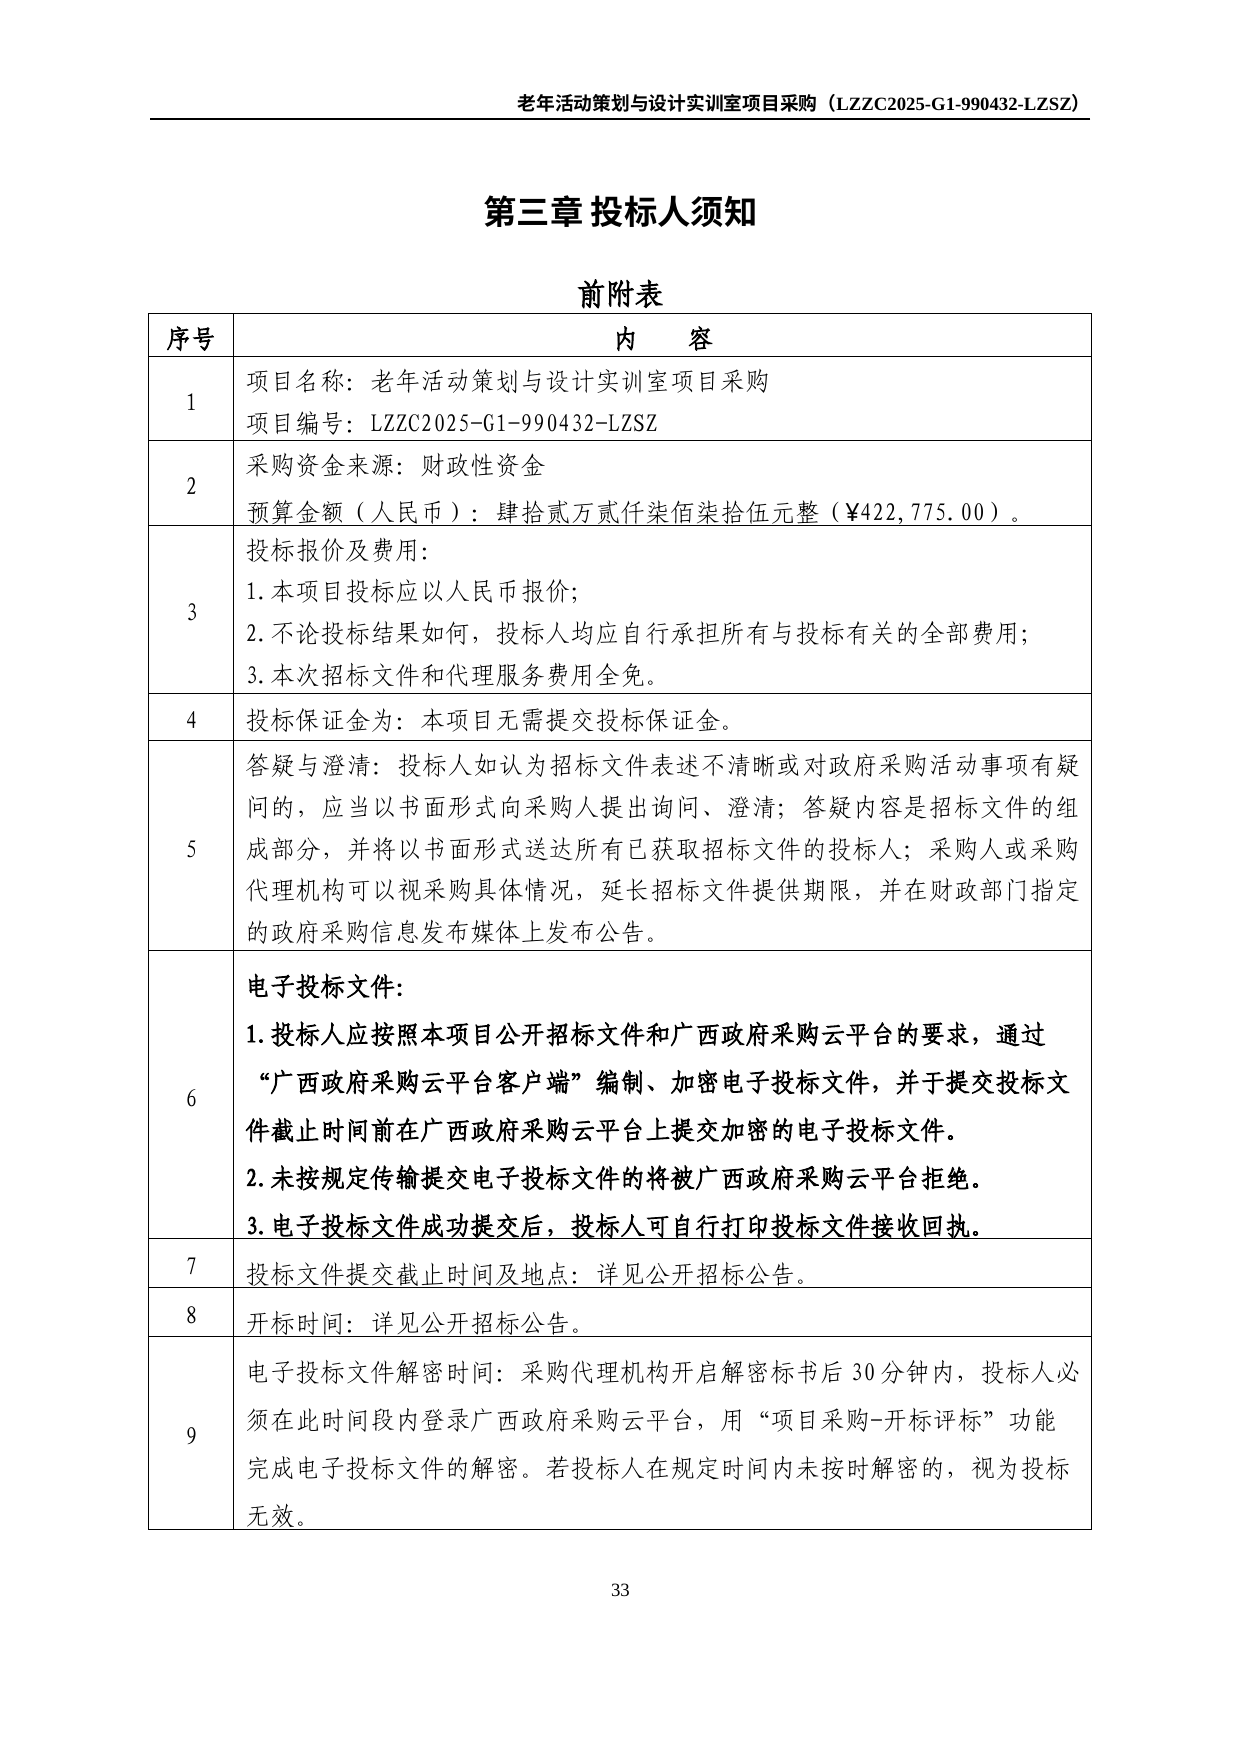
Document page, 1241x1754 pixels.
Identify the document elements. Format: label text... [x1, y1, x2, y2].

table_cell 2 [149, 441, 233, 525]
table_cell 电子投标文件： 1.投标人应按照本项目公开招标文件和广西政府采购云平台的要求，通过“广西政府采购云平台客户端”编制、加密电子投标文件，并于提交投标文件截止时间前在广西政府采购云平台上提交加密的电子投标文件。 2.未按规定传输提交电子投标文件的将被广西政府采购云平台拒绝。 3.电子投标文件成功提交后，投标人可自行打印投标文件接收回执。 [234, 951, 1091, 1238]
table_cell 4 [149, 694, 233, 740]
subtitle 第三章 投标人须知 [150, 185, 1090, 234]
table_cell 投标报价及费用： 1.本项目投标应以人民币报价； 2.不论投标结果如何，投标人均应自行承担所有与投标有关的全部费用； 3.本次招标文件和代理服务费用全免。 [234, 526, 1091, 692]
table_cell 答疑与澄清：投标人如认为招标文件表述不清晰或对政府采购活动事项有疑问的，应当以书面形式向采购人提出询问、澄清；答疑内容是招标文件的组成部分，并将以书面形式送达所有已获取招标文件的投标人；采购人或采购代理机构可以视采购具体情况，延长招标文件提供期限，并在财政部门指定的政府采购信息发布媒体上发布公告。 [234, 741, 1091, 950]
table_cell 1 [149, 357, 233, 440]
table_header 内 容 [234, 314, 1091, 356]
table_cell 3 [149, 526, 233, 692]
table_cell 采购资金来源：财政性资金 预算金额（人民币）：肆拾贰万贰仟柒佰柒拾伍元整（¥422,775.00）。 [234, 441, 1091, 525]
table_cell 开标时间：详见公开招标公告。 [234, 1288, 1091, 1336]
table_cell 9 [149, 1337, 233, 1529]
table_cell 7 [149, 1239, 233, 1287]
table_cell 电子投标文件解密时间：采购代理机构开启解密标书后30分钟内，投标人必须在此时间段内登录广西政府采购云平台，用“项目采购-开标评标”功能完成电子投标文件的解密。若投标人在规定时间内未按时解密的，视为投标无效。 [234, 1337, 1091, 1529]
table_cell 投标保证金为：本项目无需提交投标保证金。 [234, 694, 1091, 740]
table_cell 5 [149, 741, 233, 950]
table_cell 6 [149, 951, 233, 1238]
table_cell 项目名称：老年活动策划与设计实训室项目采购 项目编号：LZZC2025-G1-990432-LZSZ [234, 357, 1091, 440]
table_header 序号 [149, 314, 233, 356]
table_cell 8 [149, 1288, 233, 1336]
text 前附表 [150, 275, 1090, 308]
table_cell 投标文件提交截止时间及地点：详见公开招标公告。 [234, 1239, 1091, 1287]
